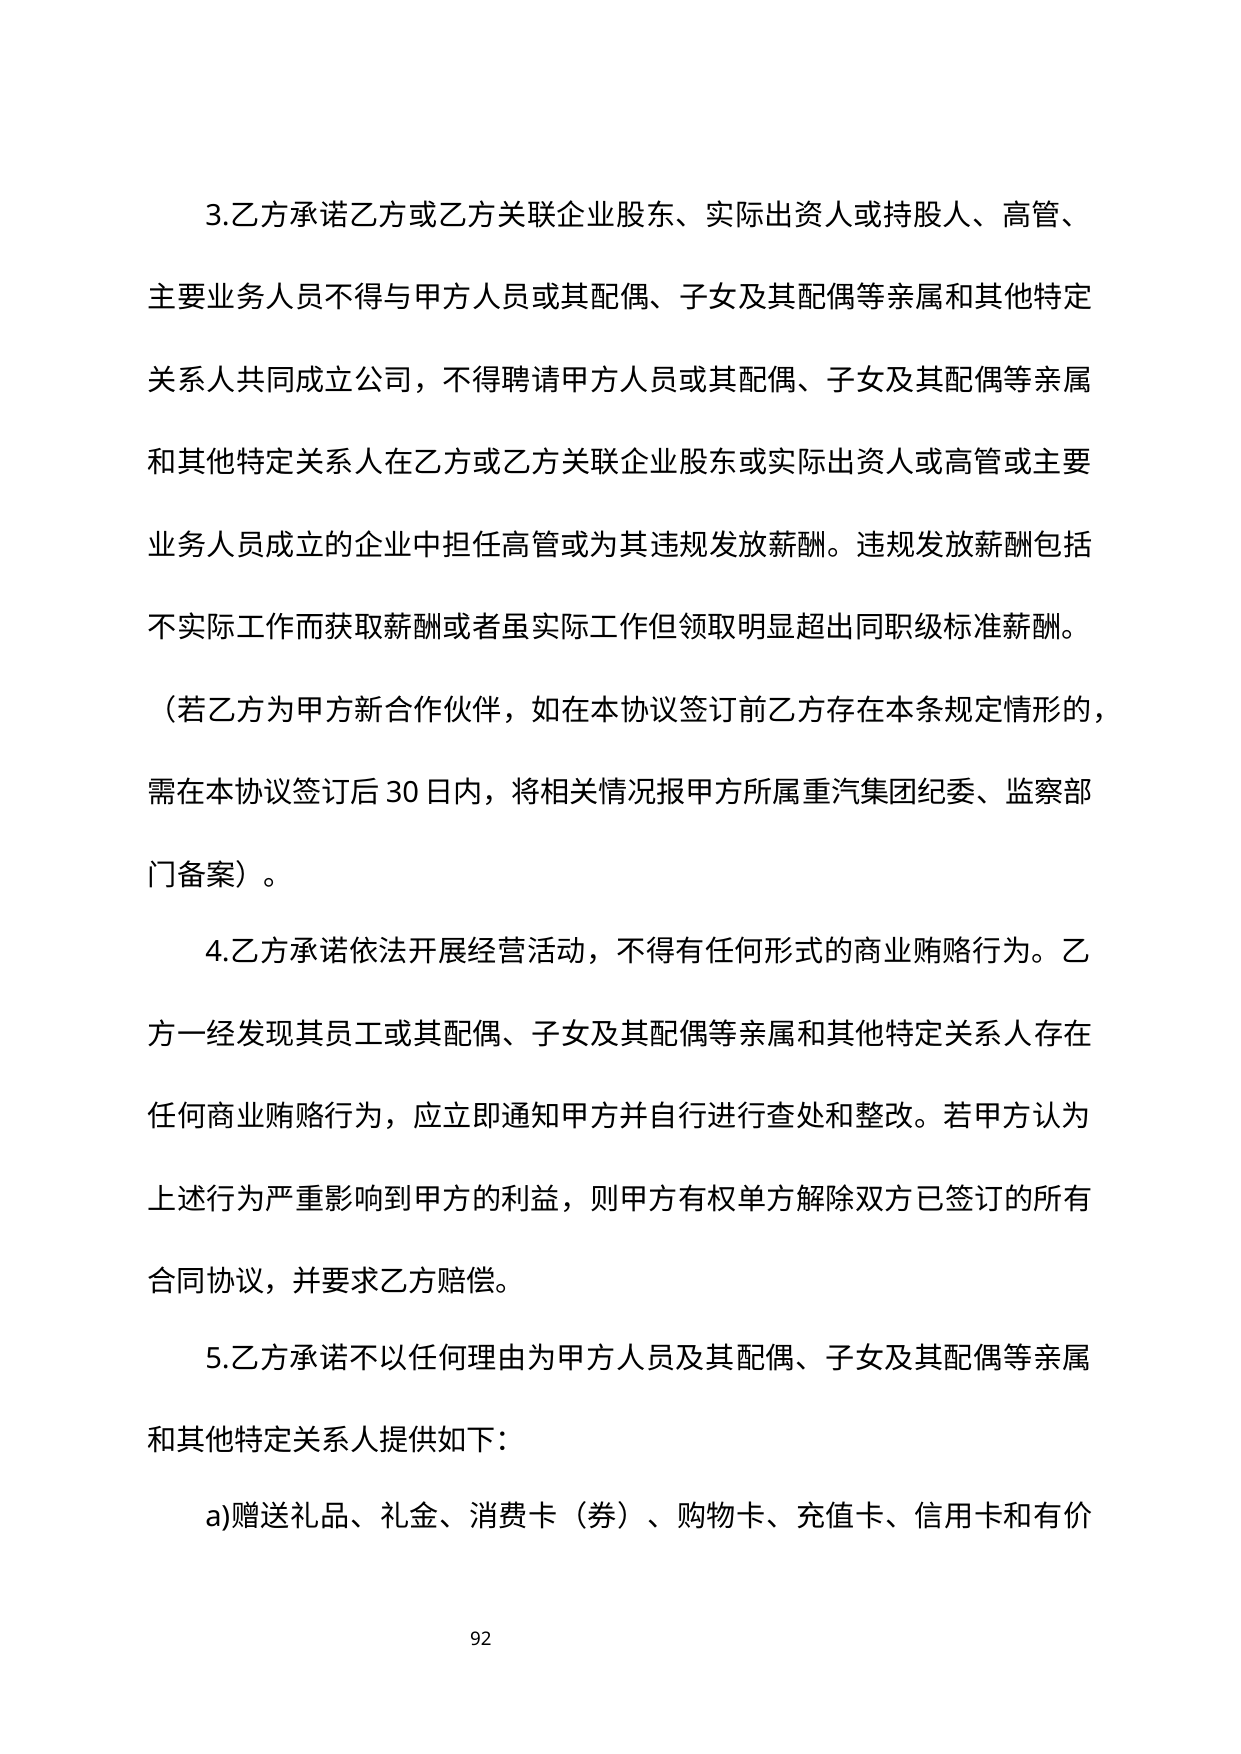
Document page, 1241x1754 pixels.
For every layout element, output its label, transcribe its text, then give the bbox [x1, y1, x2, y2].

list 5.乙方承诺不以任何理由为甲方人员及其配偶、子女及其配偶等亲属和其他特定关系人提供如下： [148, 1323, 1092, 1470]
list 3.乙方承诺乙方或乙方关联企业股东、实际出资人或持股人、高管、主要业务人员不得与甲方人员或其配偶、子女及其配偶等亲属和其他特定关系人共同成立公司，不得聘请甲方人员或其配偶、子女及其配偶等亲属和其他特定关系人在乙方或乙方关联企业股东或实际出资人或高管或主要业务人员成立的企业中担任高管或为其违规发放薪酬。违规发放薪酬包括不实际工作而获取薪酬或者虽实际工作但领取明显超出同职级标准薪酬。（若乙方为甲方新合作伙伴，如在本协议签订前乙方存在本条规定情形的，需在本协议签订后30日内，将相关情况报甲方所属重汽集团纪委、监察部门备案）。 [148, 180, 1092, 905]
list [148, 1482, 1092, 1547]
list 4.乙方承诺依法开展经营活动，不得有任何形式的商业贿赂行为。乙方一经发现其员工或其配偶、子女及其配偶等亲属和其他特定关系人存在任何商业贿赂行为，应立即通知甲方并自行进行查处和整改。若甲方认为上述行为严重影响到甲方的利益，则甲方有权单方解除双方已签订的所有合同协议，并要求乙方赔偿。 [148, 917, 1092, 1312]
